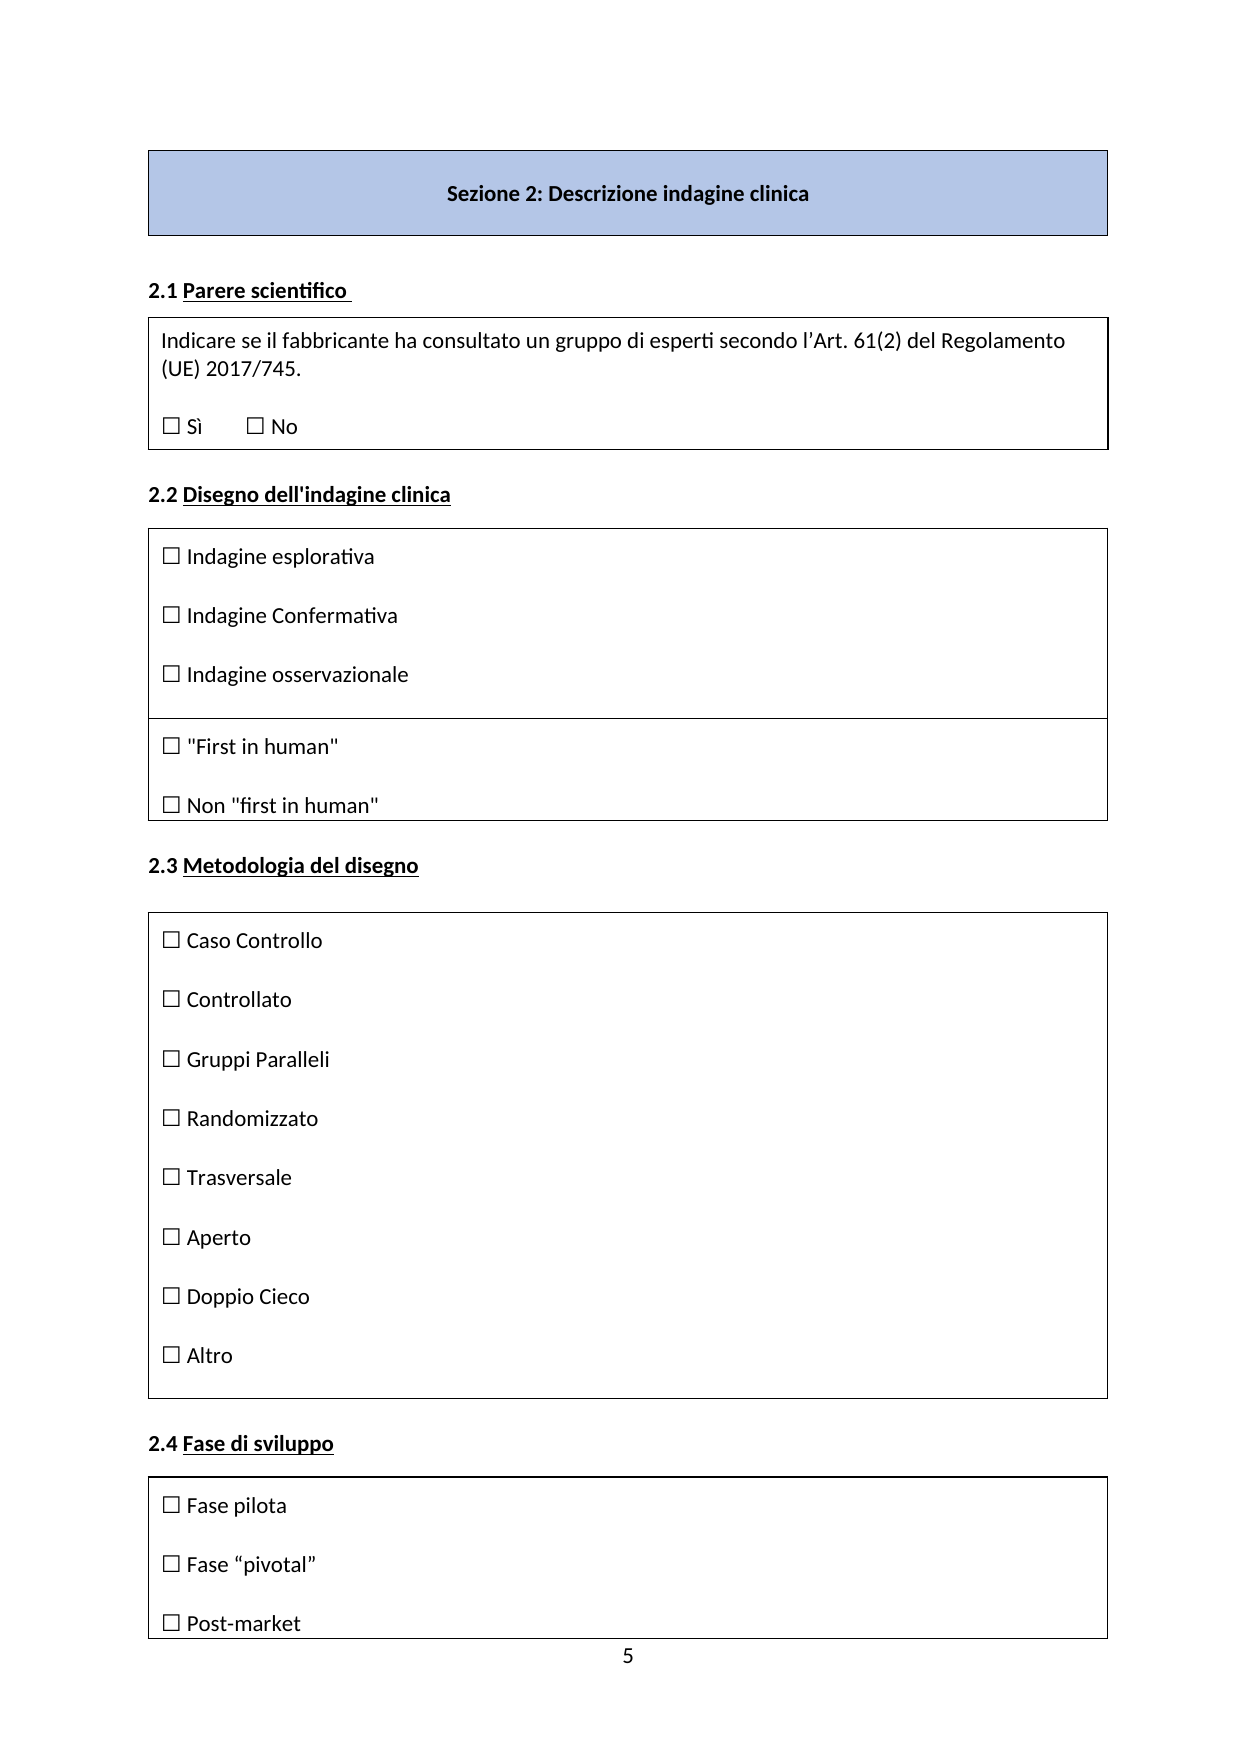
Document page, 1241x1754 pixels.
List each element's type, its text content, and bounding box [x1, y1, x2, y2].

table_header Sezione 2: Descrizione indagine clinica [149, 151, 1107, 235]
subtitle 2.1 Parere scientifico [148, 277, 1108, 304]
text 2.4 Fase di sviluppo [148, 1429, 1108, 1457]
table_cell "First in human" Non "first in human" [149, 719, 1107, 820]
table_header Indicare se il fabbricante ha consultato un gruppo di esperti secondo l’Art. 61(2) del Regolamento (UE) 2017/745. Sì No [149, 318, 1107, 449]
table_header Indagine esplorativa Indagine Confermativa Indagine osservazionale [149, 529, 1107, 717]
text 2.3 Metodologia del disegno [148, 851, 1108, 879]
text 2.2 Disegno dell'indagine clinica [148, 481, 1108, 509]
table_header Caso Controllo Controllato Gruppi Paralleli Randomizzato Trasversale Aperto Doppio Cieco Altro [149, 913, 1107, 1398]
table_header Fase pilota Fase “pivotal” Post-market [149, 1478, 1107, 1638]
